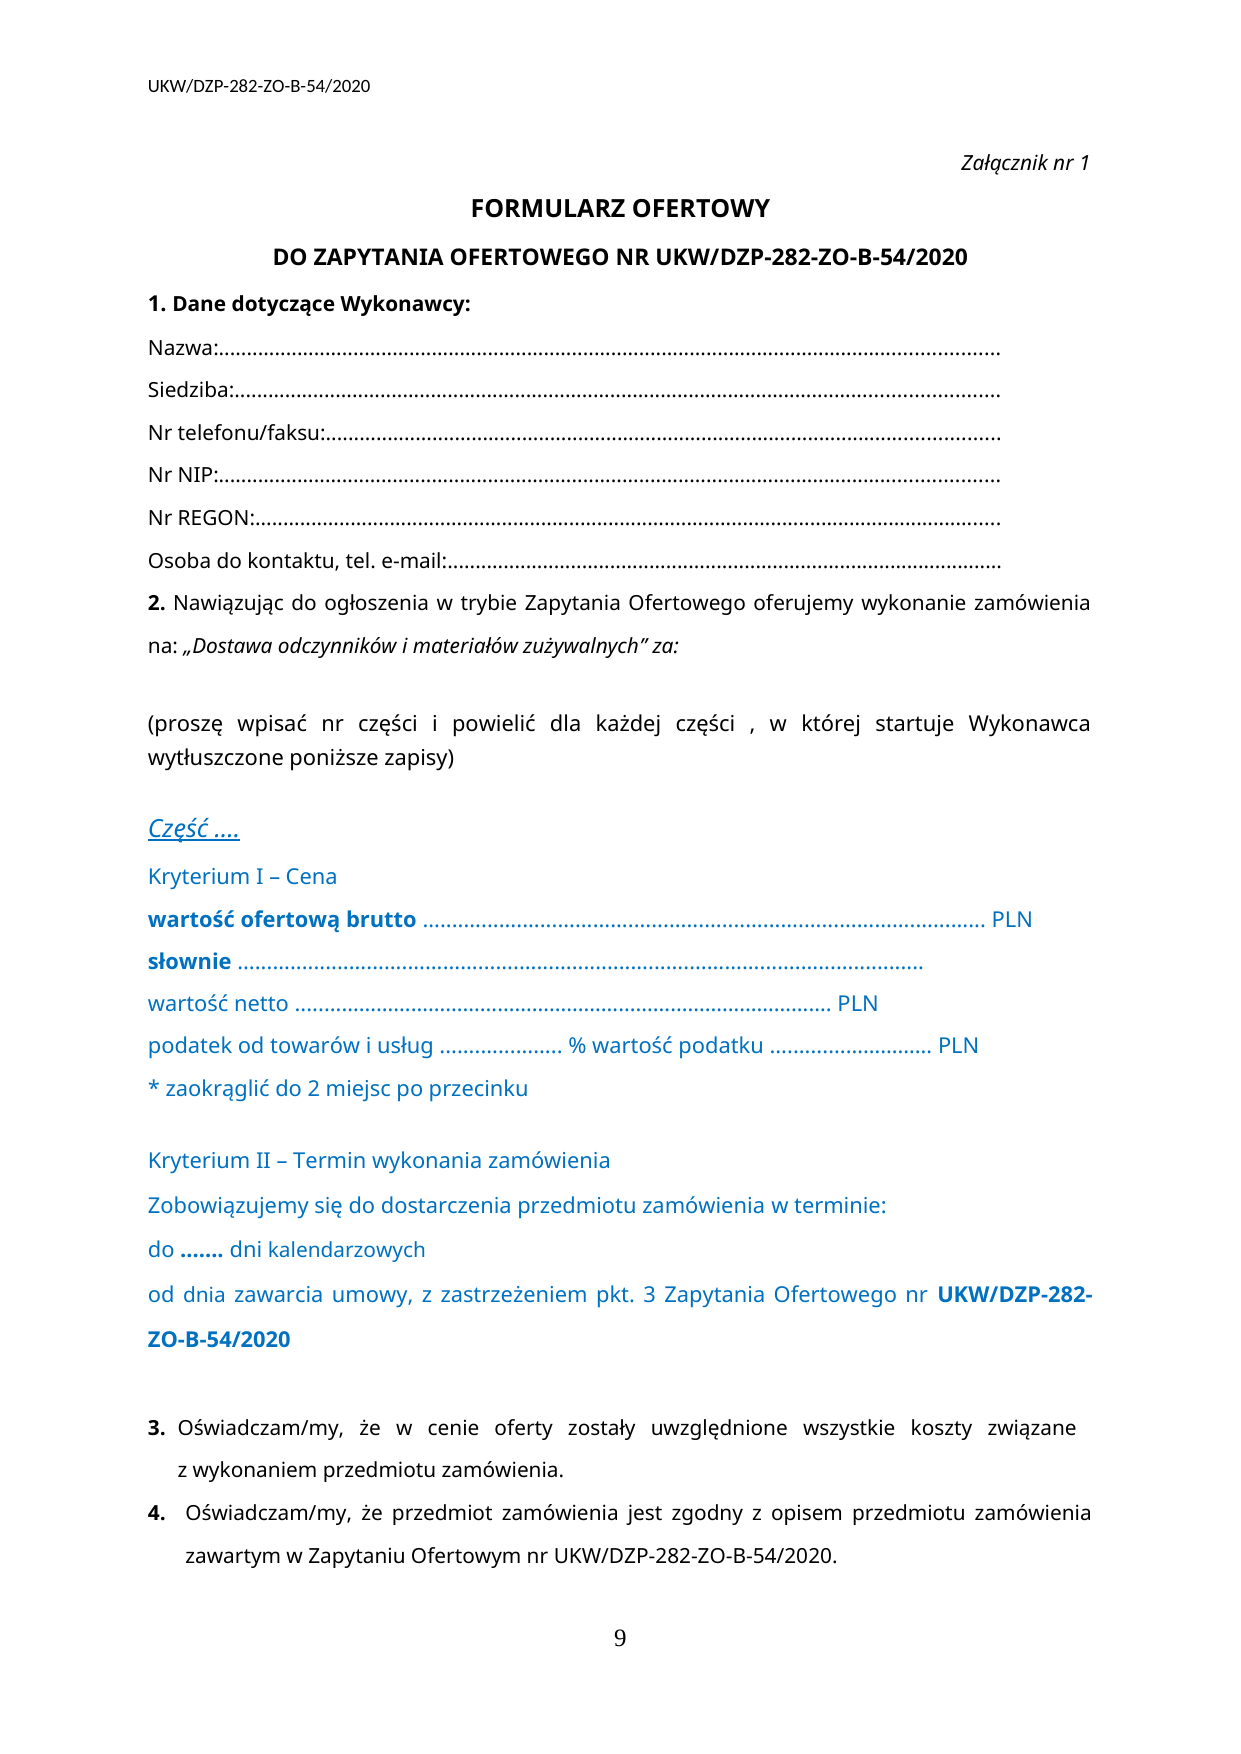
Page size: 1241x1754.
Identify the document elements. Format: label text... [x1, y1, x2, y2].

text 2. Nawiązując do ogłoszenia w trybie Zapytania Ofertowego oferujemy wykonanie zamówienia na: „Dostawa odczynników i materiałów zużywalnych” za: [148, 588, 1093, 659]
subtitle 1. Dane dotyczące Wykonawcy: [148, 288, 1093, 318]
text Nr telefonu/faksu: [148, 418, 1093, 446]
text Załącznik nr 1 [148, 148, 1093, 176]
text * zaokrąglić do 2 miejsc po przecinku [148, 1073, 1093, 1103]
text DO ZAPYTANIA OFERTOWEGO NR UKW/DZP-282-ZO-B-54/2020 [148, 241, 1093, 272]
text Siedziba: [148, 375, 1093, 404]
text do ……. dni kalendarzowych [148, 1234, 1093, 1264]
text wartość ofertową brutto ................................................................................................ PLN [148, 904, 1093, 933]
text Kryterium II – Termin wykonania zamówienia [148, 1145, 1093, 1175]
text od dnia zawarcia umowy, z zastrzeżeniem pkt. 3 Zapytania Ofertowego nr UKW/DZP-282-ZO-B-54/2020 [148, 1279, 1093, 1353]
text Osoba do kontaktu, tel. e-mail: [148, 546, 1093, 574]
text FORMULARZ OFERTOWY [148, 190, 1093, 224]
text (proszę wpisać nr części i powielić dla każdej części , w której startuje Wykonawca wytłuszczone poniższe zapisy) [148, 708, 1093, 772]
text Kryterium I – Cena [148, 861, 1093, 891]
text podatek od towarów i usług ..................... % wartość podatku .............…………… PLN [148, 1031, 1093, 1060]
text Nr REGON: [148, 503, 1093, 532]
text wartość netto ........…………………………………………………………………………. PLN [148, 988, 1093, 1018]
list Oświadczam/my, że przedmiot zamówienia jest zgodny z opisem przedmiotu zamówienia zawartym w Zapytaniu Ofertowym nr UKW/DZP-282-ZO-B-54/2020. [148, 1498, 1093, 1569]
text Nr NIP: [148, 461, 1093, 489]
text Nazwa: [148, 333, 1093, 361]
text Zobowiązujemy się do dostarczenia przedmiotu zamówienia w terminie: [148, 1189, 1093, 1219]
text Część …. [148, 810, 1093, 844]
text słownie ..................................................................................................................... [148, 946, 1093, 976]
list Oświadczam/my, że w cenie oferty zostały uwzględnione wszystkie koszty związane z wykonaniem przedmiotu zamówienia. [148, 1413, 1093, 1484]
